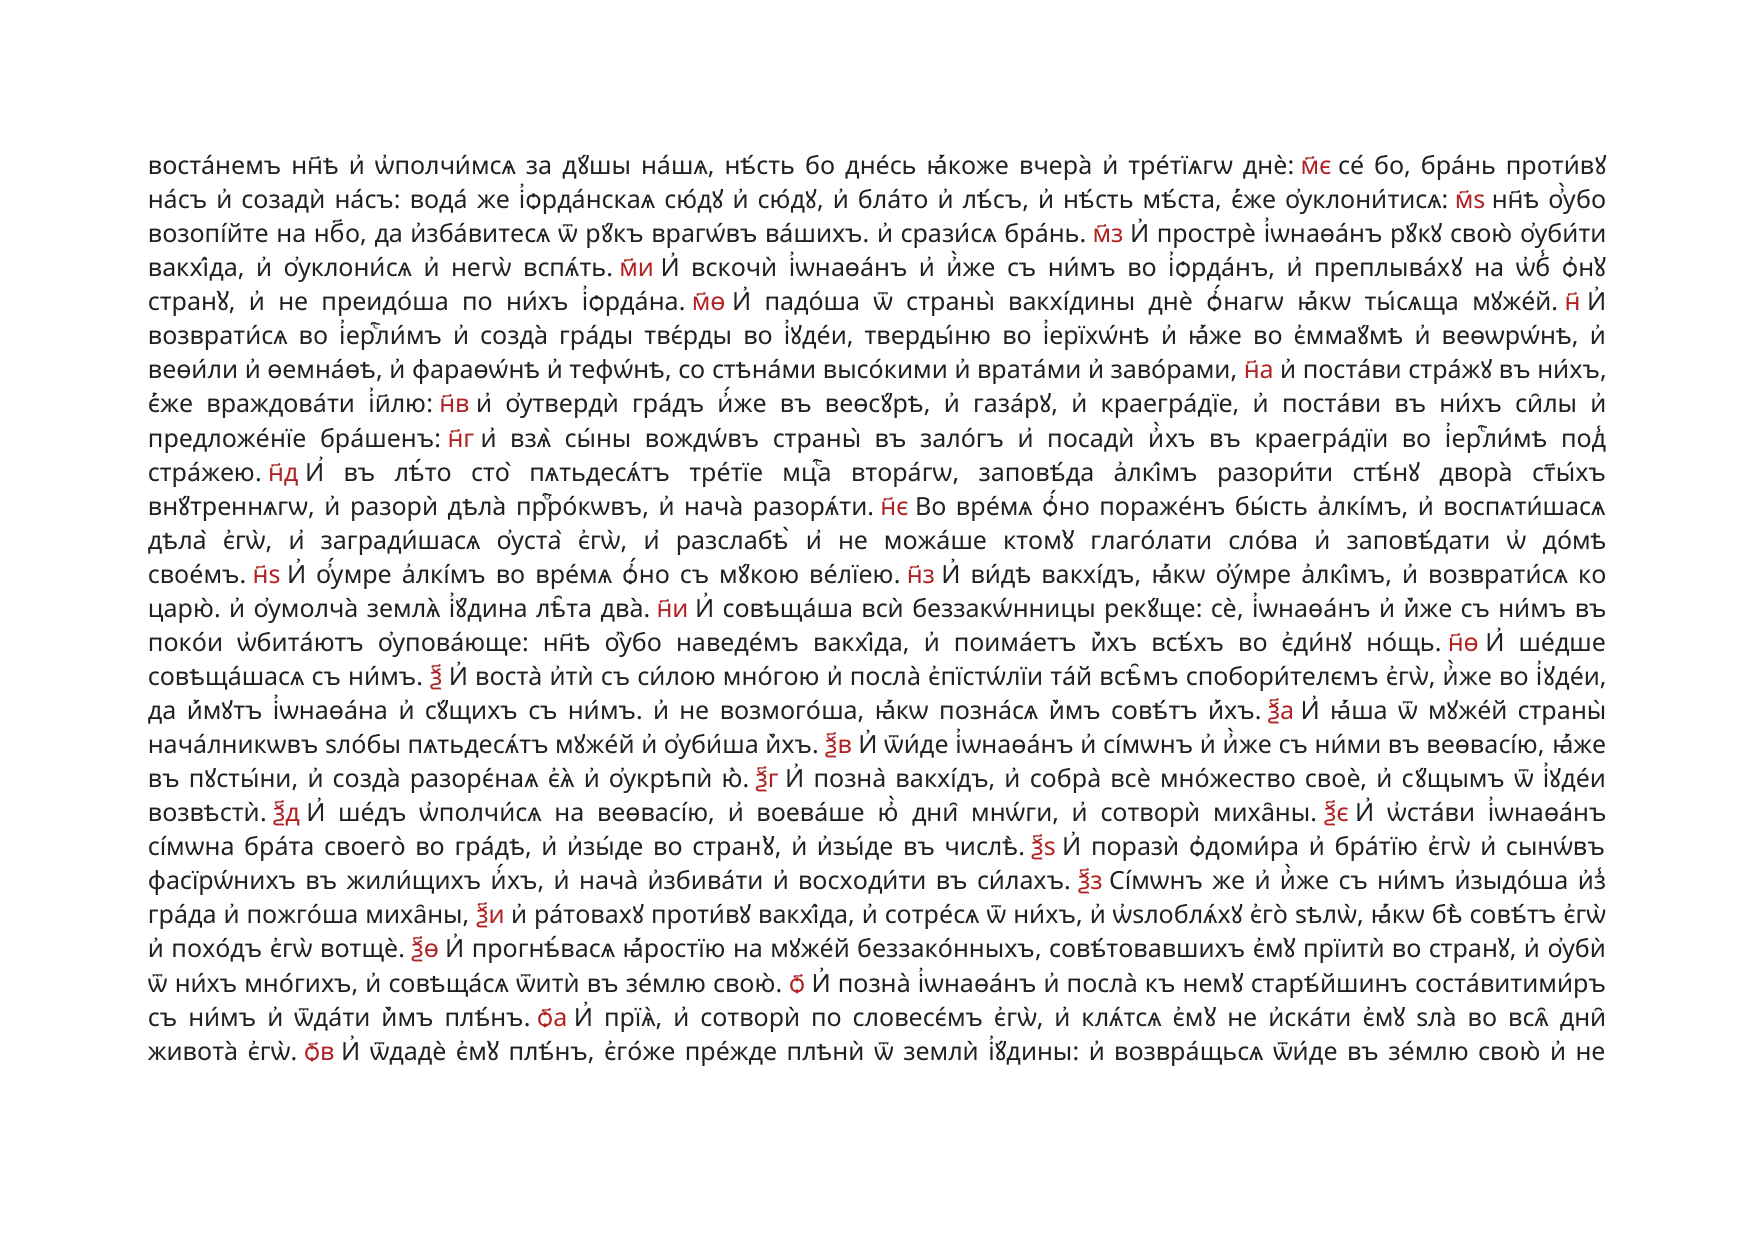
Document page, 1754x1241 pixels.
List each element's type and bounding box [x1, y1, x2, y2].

text [148, 148, 1606, 1067]
